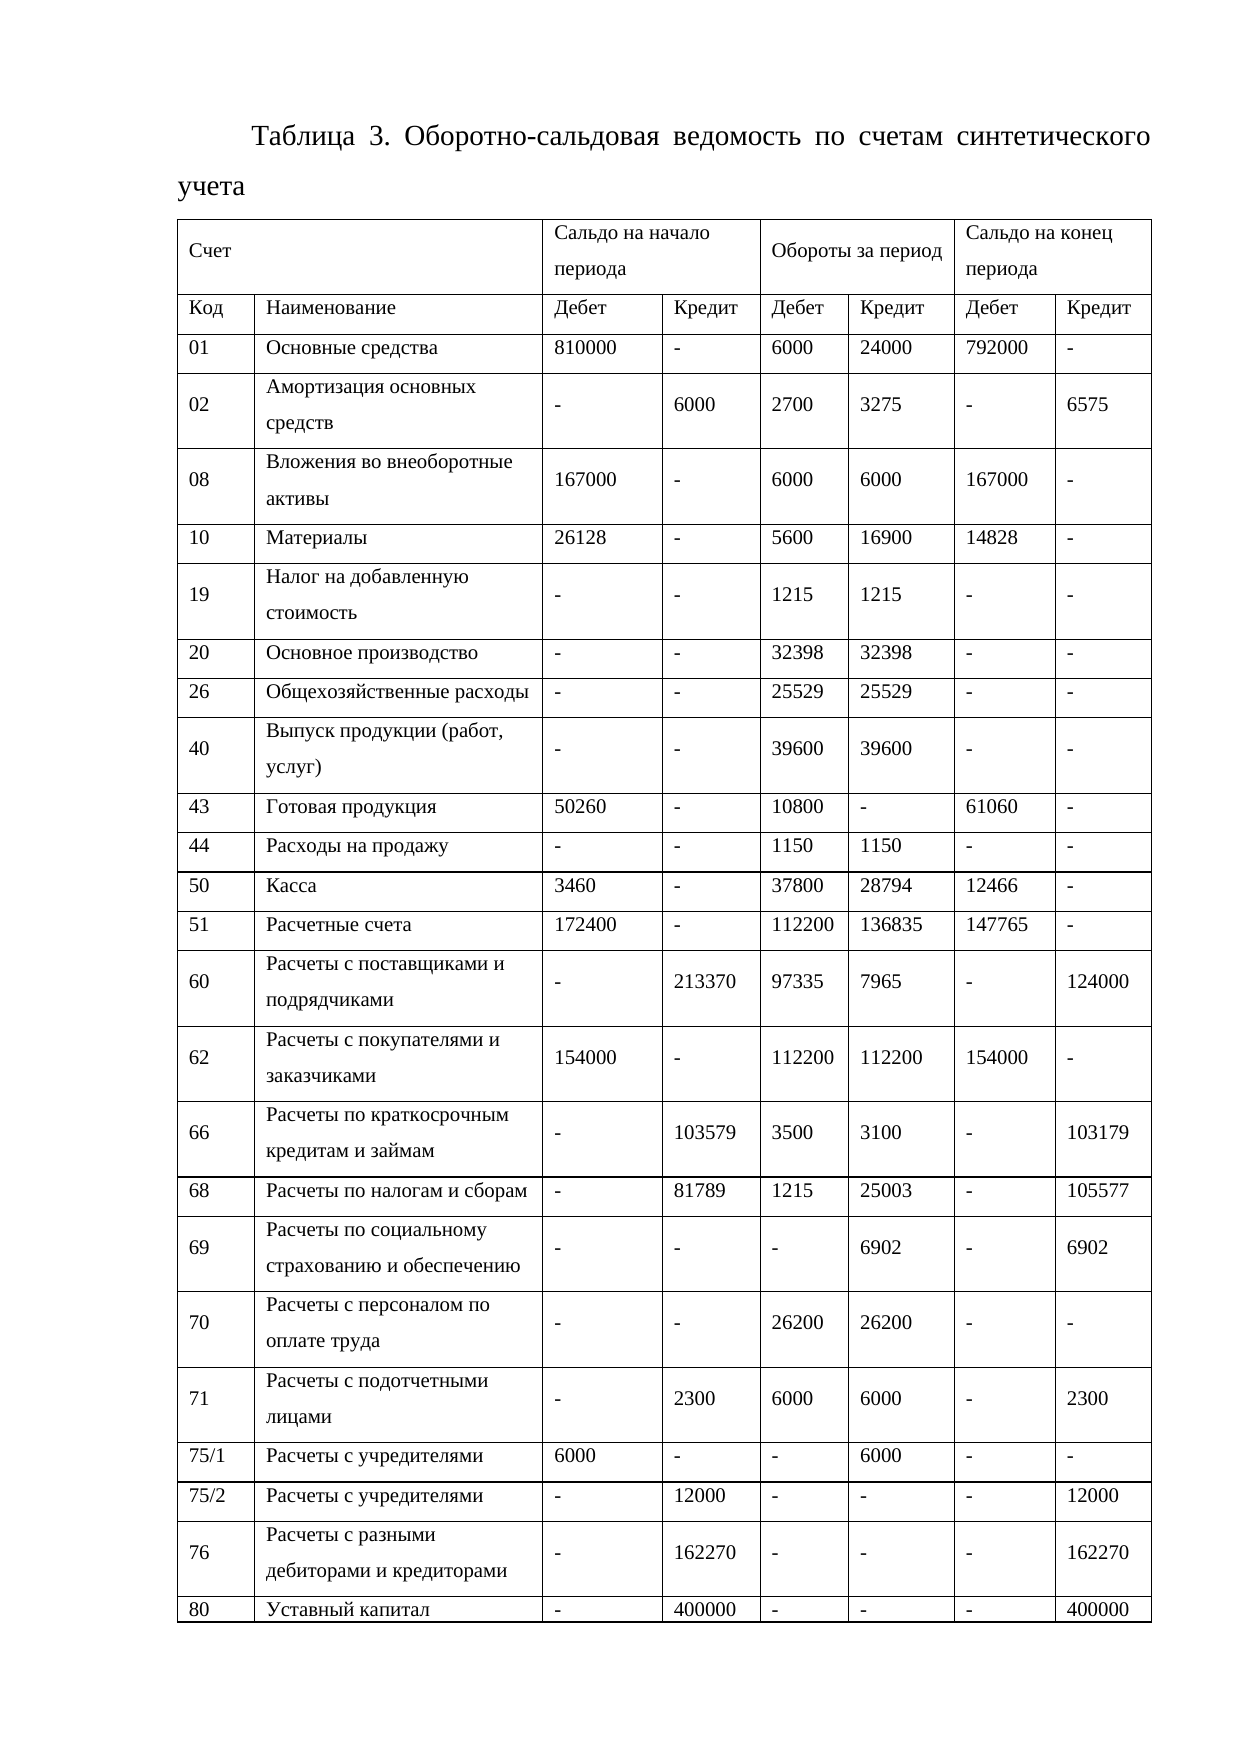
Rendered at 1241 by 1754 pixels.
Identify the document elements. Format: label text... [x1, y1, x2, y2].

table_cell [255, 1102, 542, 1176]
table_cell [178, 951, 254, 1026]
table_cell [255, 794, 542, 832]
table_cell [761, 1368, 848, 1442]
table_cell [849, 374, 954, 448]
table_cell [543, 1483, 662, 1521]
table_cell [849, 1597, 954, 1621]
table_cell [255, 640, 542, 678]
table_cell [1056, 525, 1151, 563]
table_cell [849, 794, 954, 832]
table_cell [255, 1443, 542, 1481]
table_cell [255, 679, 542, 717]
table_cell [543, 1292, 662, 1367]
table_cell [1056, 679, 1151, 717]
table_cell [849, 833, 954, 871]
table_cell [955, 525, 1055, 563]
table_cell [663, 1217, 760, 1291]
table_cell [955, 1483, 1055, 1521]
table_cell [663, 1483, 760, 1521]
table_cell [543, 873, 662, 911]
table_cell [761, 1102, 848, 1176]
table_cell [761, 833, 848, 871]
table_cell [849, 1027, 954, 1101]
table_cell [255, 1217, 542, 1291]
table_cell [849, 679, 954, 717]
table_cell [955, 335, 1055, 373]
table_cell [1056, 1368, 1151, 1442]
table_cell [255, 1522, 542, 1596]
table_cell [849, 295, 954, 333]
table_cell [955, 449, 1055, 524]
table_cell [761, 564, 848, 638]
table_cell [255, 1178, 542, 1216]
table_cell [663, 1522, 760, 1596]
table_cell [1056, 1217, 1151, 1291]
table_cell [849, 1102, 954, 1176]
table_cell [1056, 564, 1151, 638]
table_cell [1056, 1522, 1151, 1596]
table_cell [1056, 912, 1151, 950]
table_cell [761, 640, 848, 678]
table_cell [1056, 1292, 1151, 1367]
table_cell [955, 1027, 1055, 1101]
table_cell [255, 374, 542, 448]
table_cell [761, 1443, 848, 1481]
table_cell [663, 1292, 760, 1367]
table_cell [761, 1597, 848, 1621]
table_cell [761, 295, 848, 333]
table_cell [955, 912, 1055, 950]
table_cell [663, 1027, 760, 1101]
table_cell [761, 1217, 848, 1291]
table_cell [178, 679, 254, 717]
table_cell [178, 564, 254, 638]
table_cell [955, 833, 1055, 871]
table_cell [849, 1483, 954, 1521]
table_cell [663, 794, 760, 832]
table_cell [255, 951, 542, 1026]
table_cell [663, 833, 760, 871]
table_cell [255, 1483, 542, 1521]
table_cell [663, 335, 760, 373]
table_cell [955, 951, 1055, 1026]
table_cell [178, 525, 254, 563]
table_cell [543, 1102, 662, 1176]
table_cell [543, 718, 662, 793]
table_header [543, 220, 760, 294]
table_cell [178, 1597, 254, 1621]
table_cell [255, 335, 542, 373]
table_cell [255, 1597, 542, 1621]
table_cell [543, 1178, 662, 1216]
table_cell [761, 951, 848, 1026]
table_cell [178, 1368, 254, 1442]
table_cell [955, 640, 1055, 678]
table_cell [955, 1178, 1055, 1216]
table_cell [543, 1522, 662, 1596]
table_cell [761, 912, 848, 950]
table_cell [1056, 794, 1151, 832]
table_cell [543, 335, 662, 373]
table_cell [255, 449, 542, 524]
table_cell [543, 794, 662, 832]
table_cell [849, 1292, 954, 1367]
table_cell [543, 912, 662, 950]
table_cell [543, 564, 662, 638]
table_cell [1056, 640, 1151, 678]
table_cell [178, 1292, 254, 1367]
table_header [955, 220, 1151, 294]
text Таблица 3. Оборотно-сальдовая ведомость по счетам синтетического учета [177, 118, 1152, 202]
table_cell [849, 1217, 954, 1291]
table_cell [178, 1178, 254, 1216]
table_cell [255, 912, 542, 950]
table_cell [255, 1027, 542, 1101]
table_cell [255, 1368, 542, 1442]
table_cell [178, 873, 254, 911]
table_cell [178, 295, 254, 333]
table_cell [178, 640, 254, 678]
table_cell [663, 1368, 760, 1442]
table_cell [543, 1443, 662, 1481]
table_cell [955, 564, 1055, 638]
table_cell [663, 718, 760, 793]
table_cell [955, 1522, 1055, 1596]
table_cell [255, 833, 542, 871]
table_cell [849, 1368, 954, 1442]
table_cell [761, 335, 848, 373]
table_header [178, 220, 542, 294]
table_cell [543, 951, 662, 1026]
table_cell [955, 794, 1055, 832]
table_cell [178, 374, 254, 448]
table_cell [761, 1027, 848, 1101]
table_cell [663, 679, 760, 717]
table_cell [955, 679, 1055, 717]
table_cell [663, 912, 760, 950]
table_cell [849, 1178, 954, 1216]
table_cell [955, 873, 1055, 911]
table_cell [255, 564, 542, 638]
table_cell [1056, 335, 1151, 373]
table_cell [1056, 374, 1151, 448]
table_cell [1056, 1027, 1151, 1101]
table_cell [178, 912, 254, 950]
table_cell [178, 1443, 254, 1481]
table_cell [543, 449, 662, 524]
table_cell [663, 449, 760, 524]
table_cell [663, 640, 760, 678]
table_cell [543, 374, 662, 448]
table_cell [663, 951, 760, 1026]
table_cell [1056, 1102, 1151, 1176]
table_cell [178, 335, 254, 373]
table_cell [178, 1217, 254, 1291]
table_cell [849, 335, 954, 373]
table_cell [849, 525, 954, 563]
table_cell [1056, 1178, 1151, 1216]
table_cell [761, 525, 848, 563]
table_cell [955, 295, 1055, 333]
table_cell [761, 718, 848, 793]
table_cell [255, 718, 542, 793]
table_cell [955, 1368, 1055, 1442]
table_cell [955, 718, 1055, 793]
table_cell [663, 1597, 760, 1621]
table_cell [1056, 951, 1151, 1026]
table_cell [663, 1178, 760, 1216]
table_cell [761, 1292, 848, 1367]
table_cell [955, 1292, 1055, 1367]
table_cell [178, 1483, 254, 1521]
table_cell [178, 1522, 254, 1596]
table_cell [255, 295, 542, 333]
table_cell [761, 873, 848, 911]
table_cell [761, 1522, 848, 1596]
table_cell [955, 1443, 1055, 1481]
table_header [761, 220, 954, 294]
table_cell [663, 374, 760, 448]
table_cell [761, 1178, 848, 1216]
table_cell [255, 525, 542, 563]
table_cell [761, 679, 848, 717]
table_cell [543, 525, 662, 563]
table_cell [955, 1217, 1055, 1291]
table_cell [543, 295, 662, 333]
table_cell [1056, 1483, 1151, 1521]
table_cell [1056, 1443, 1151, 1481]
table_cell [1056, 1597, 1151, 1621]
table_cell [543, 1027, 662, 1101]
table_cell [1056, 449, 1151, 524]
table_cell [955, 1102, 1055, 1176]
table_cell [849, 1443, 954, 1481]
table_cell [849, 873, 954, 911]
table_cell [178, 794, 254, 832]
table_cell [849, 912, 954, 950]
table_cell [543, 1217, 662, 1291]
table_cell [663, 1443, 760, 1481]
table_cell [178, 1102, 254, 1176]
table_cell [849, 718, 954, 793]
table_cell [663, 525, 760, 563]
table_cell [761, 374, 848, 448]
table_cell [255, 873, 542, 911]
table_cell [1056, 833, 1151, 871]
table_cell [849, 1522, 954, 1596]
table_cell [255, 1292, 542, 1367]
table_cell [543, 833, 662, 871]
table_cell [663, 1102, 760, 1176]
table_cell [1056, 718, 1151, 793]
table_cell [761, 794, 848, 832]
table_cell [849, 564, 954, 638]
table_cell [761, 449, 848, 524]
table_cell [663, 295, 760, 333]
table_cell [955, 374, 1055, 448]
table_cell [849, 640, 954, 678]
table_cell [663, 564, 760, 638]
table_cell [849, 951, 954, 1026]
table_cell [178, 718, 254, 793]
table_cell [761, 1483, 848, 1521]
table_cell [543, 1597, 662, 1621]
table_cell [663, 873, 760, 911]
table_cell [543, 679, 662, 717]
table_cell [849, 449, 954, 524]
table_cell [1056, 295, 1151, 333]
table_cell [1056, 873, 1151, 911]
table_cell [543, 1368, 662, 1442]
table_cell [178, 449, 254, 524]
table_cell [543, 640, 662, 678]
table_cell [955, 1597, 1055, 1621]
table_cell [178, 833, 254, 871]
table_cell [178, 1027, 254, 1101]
